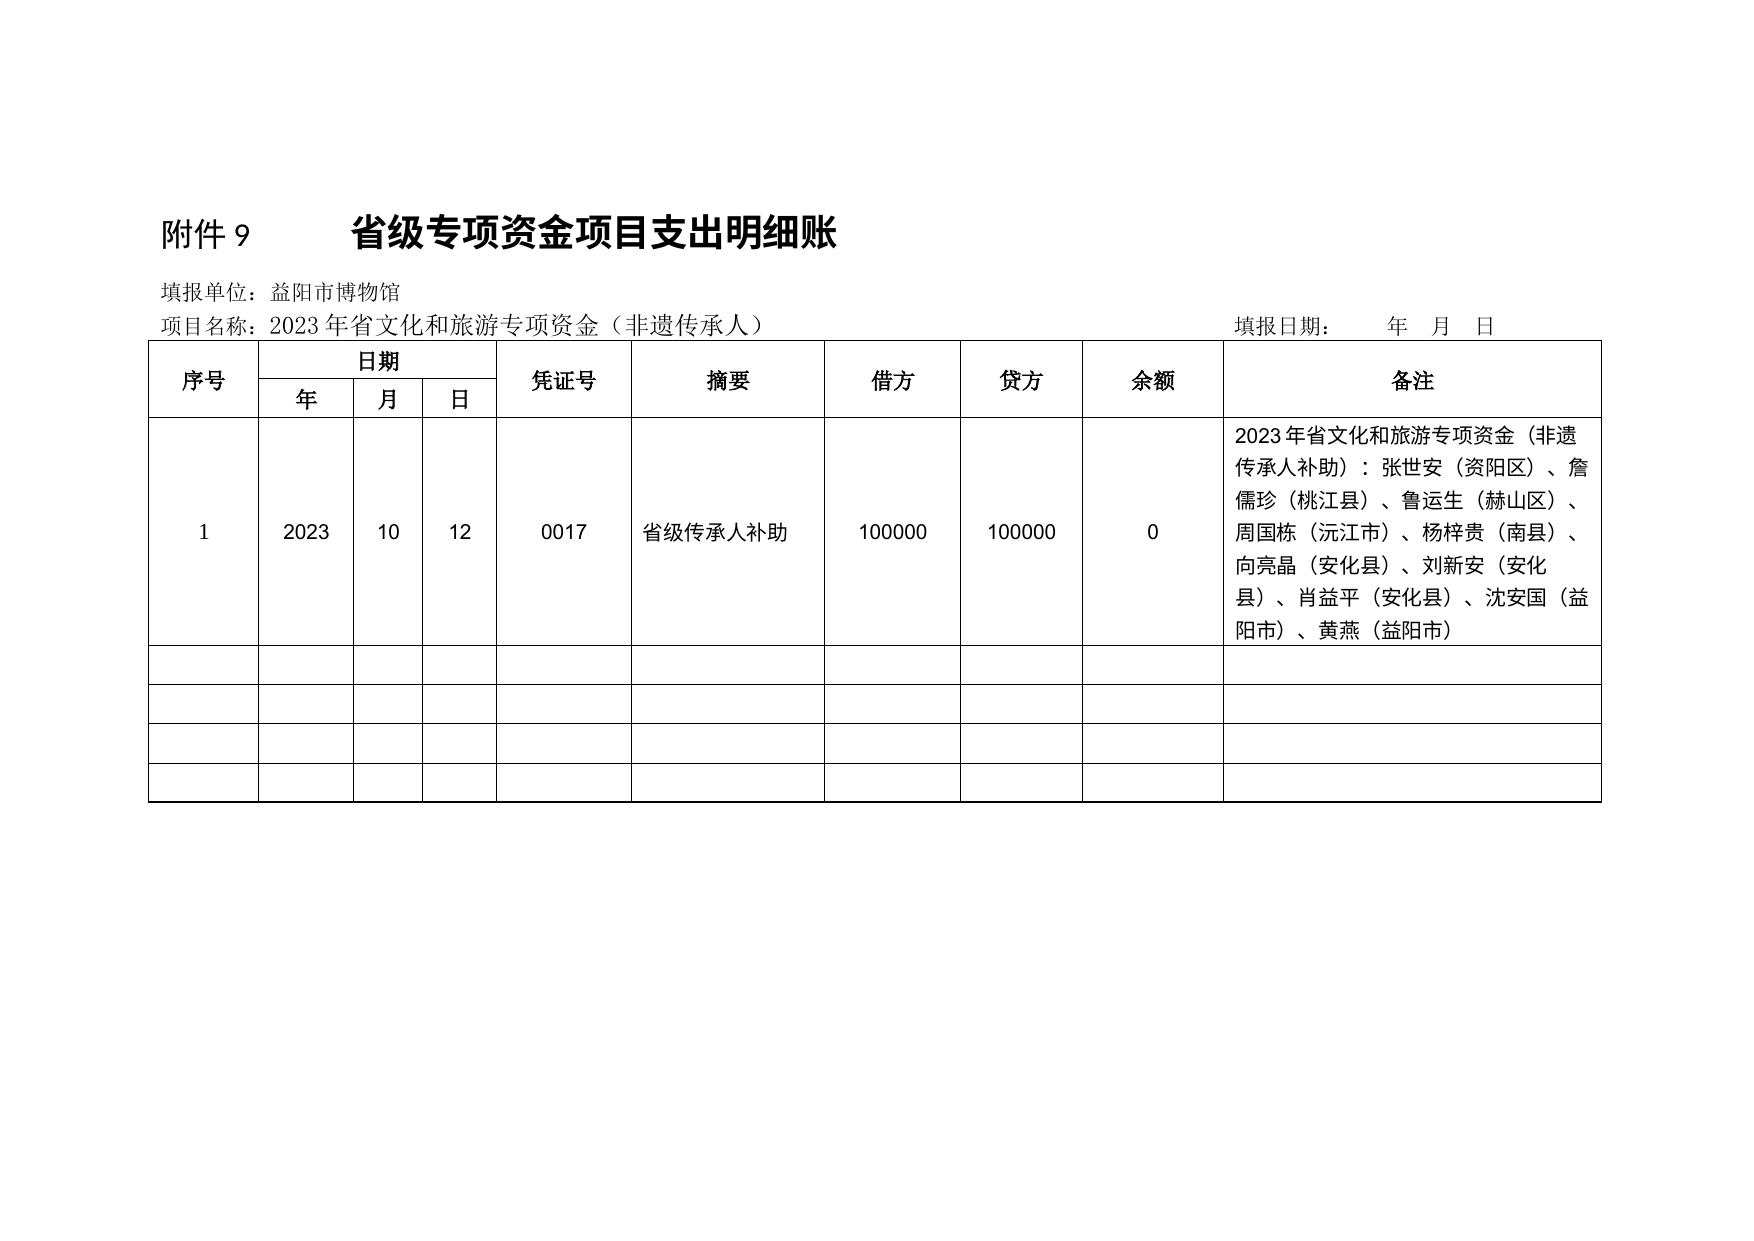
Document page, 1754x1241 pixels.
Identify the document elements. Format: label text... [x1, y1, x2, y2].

table_cell 贷方 [961, 341, 1082, 417]
table_cell [1224, 764, 1601, 801]
table_cell [354, 685, 422, 723]
table_cell [497, 685, 631, 723]
table_cell [1083, 685, 1223, 723]
table_cell [354, 764, 422, 801]
table_cell [259, 764, 353, 801]
table_cell [632, 646, 824, 684]
table_cell [1224, 646, 1601, 684]
table_cell [825, 724, 960, 762]
table_cell 日 [423, 379, 496, 417]
table_cell [149, 724, 258, 762]
table_cell [825, 646, 960, 684]
table_header 附件9 省级专项资金项目支出明细账 [149, 198, 1601, 275]
table_cell [961, 685, 1082, 723]
table_cell 2023 [259, 418, 353, 645]
table_cell [497, 724, 631, 762]
table_cell 凭证号 [497, 341, 631, 417]
table_cell [825, 764, 960, 801]
table_cell 0017 [497, 418, 631, 645]
table_cell 0 [1083, 418, 1223, 645]
table_cell [632, 685, 824, 723]
table_cell 填报单位：益阳市博物馆 项目名称：2023年省文化和旅游专项资金（非遗传承人） 填报日期： 年 月 日 [149, 275, 1601, 340]
table_cell 借方 [825, 341, 960, 417]
table_cell [149, 685, 258, 723]
table_cell [423, 724, 496, 762]
table_cell [149, 764, 258, 801]
table_cell [961, 764, 1082, 801]
table_cell [259, 646, 353, 684]
table_cell 余额 [1083, 341, 1223, 417]
table_cell 100000 [961, 418, 1082, 645]
table_cell 年 [259, 379, 353, 417]
table_cell [1083, 646, 1223, 684]
table_cell 省级传承人补助 [632, 418, 824, 645]
table_cell [632, 724, 824, 762]
table_cell [149, 646, 258, 684]
table_cell 日期 [259, 341, 496, 378]
table_cell [497, 646, 631, 684]
table_cell [961, 646, 1082, 684]
table_cell [354, 646, 422, 684]
table_cell [961, 724, 1082, 762]
table_cell [423, 685, 496, 723]
table_cell [259, 685, 353, 723]
table_cell [423, 646, 496, 684]
table_cell [259, 724, 353, 762]
table_cell [632, 764, 824, 801]
table_cell [825, 685, 960, 723]
table_cell [1224, 724, 1601, 762]
table_cell [497, 764, 631, 801]
table_cell 摘要 [632, 341, 824, 417]
table_cell [1083, 724, 1223, 762]
table_cell 2023年省文化和旅游专项资金（非遗传承人补助）：张世安（资阳区）、詹儒珍（桃江县）、鲁运生（赫山区）、周国栋（沅江市）、杨梓贵（南县）、向亮晶（安化县）、刘新安（安化县）、肖益平（安化县）、沈安国（益阳市）、黄燕（益阳市） [1224, 418, 1601, 645]
table_cell 10 [354, 418, 422, 645]
table_cell [1224, 685, 1601, 723]
table_cell 1 [149, 418, 258, 645]
table_cell 序号 [149, 341, 258, 417]
table_cell 12 [423, 418, 496, 645]
table_cell [354, 724, 422, 762]
table_cell [423, 764, 496, 801]
table_cell [1083, 764, 1223, 801]
table_cell 备注 [1224, 341, 1601, 417]
table_cell 月 [354, 379, 422, 417]
table_cell 100000 [825, 418, 960, 645]
